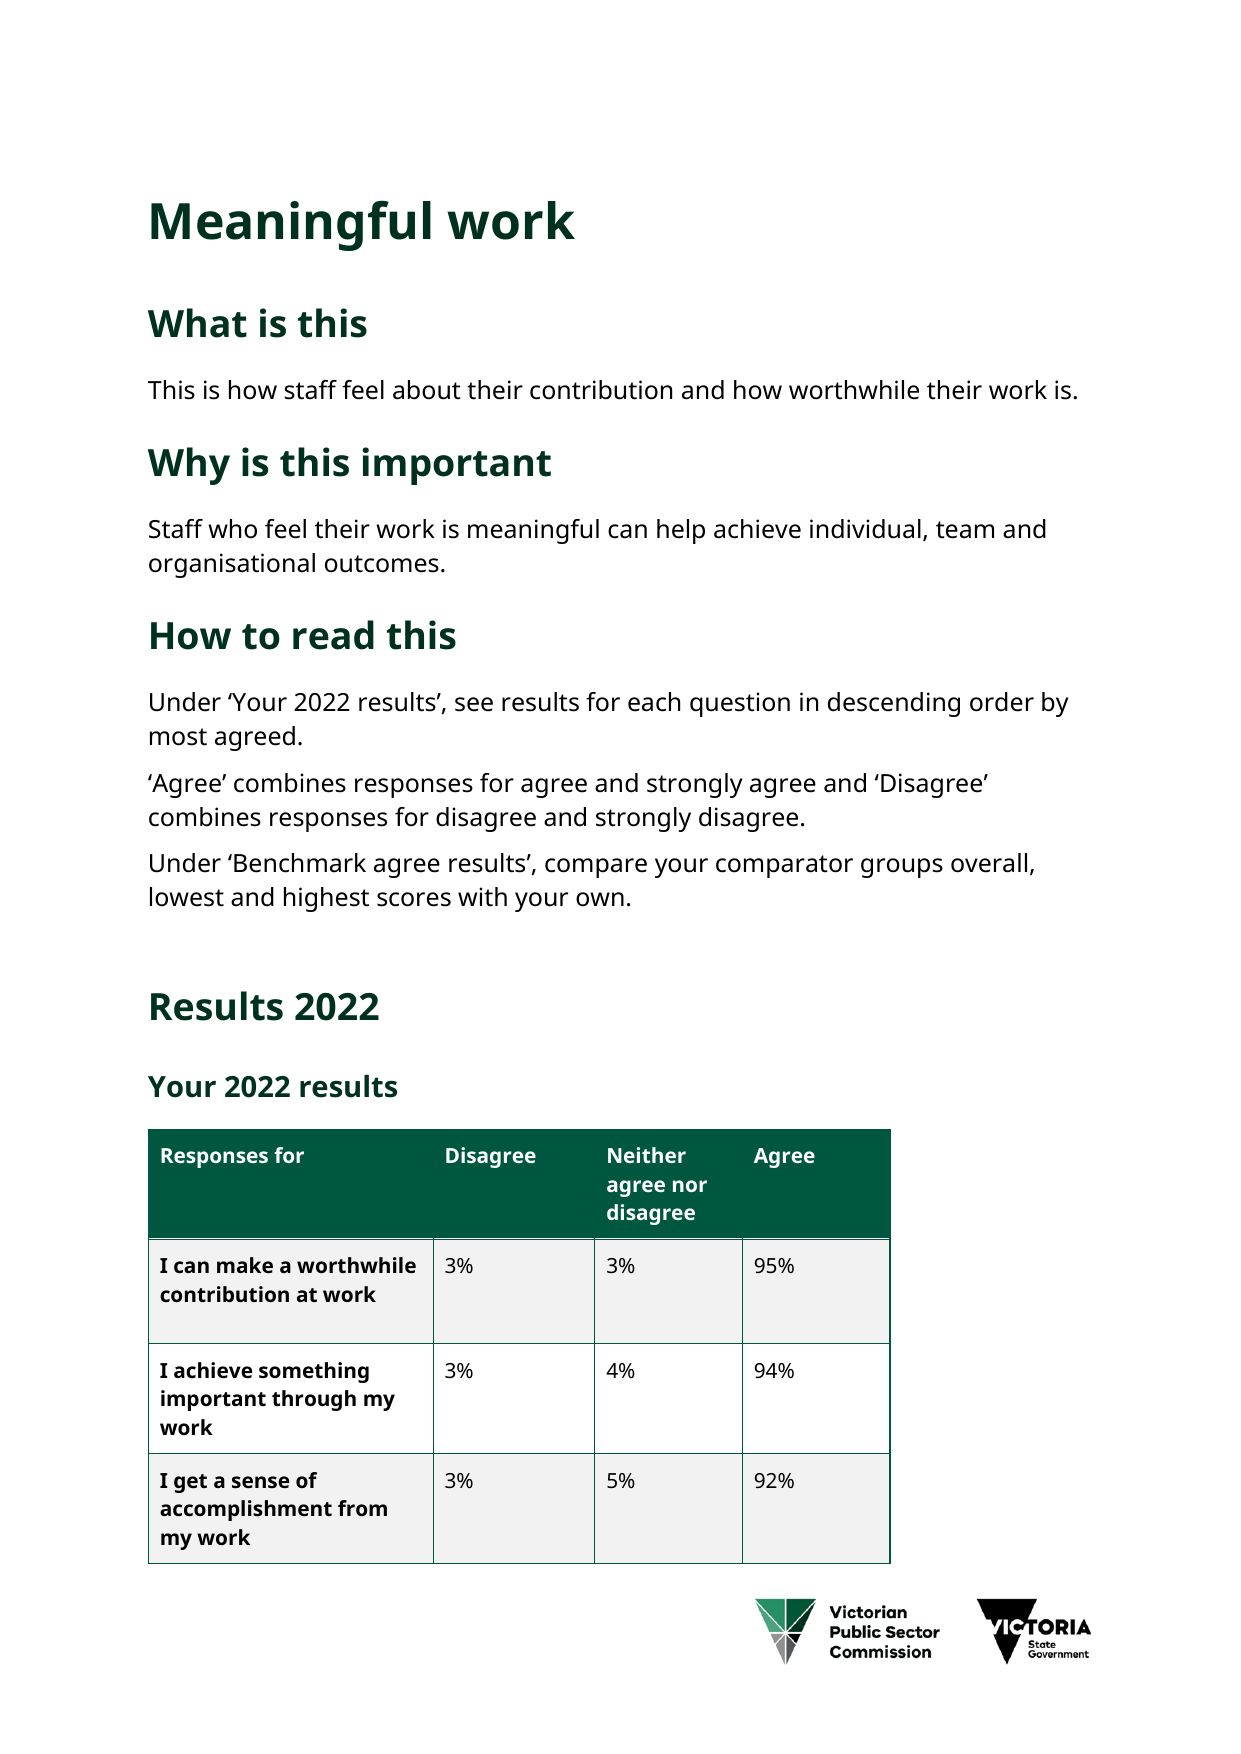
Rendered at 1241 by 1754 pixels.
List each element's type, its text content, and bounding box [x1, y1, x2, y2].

picture [754, 1598, 1093, 1666]
text Under ‘Benchmark agree results’, compare your comparator groups overall, lowest and highest scores with your own. [148, 846, 1092, 914]
subtitle Your 2022 results [148, 1066, 1092, 1106]
subtitle Results 2022 [148, 980, 1092, 1031]
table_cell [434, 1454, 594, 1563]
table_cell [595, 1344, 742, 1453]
subtitle Meaningful work [148, 186, 1092, 254]
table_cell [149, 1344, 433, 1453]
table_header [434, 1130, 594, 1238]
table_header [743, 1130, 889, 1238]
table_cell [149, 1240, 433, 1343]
subtitle How to read this [148, 609, 1092, 660]
text Staff who feel their work is meaningful can help achieve individual, team and organisational outcomes. [148, 512, 1092, 580]
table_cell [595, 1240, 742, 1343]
subtitle What is this [148, 297, 1092, 348]
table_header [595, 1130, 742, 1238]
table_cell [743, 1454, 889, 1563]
text ‘Agree’ combines responses for agree and strongly agree and ‘Disagree’ combines responses for disagree and strongly disagree. [148, 766, 1092, 834]
subtitle Why is this important [148, 436, 1092, 487]
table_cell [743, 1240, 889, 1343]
text This is how staff feel about their contribution and how worthwhile their work is. [148, 373, 1092, 407]
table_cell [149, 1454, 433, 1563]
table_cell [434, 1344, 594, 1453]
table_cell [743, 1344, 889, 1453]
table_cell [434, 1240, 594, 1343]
text Under ‘Your 2022 results’, see results for each question in descending order by most agreed. [148, 685, 1092, 753]
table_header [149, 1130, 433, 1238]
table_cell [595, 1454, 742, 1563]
